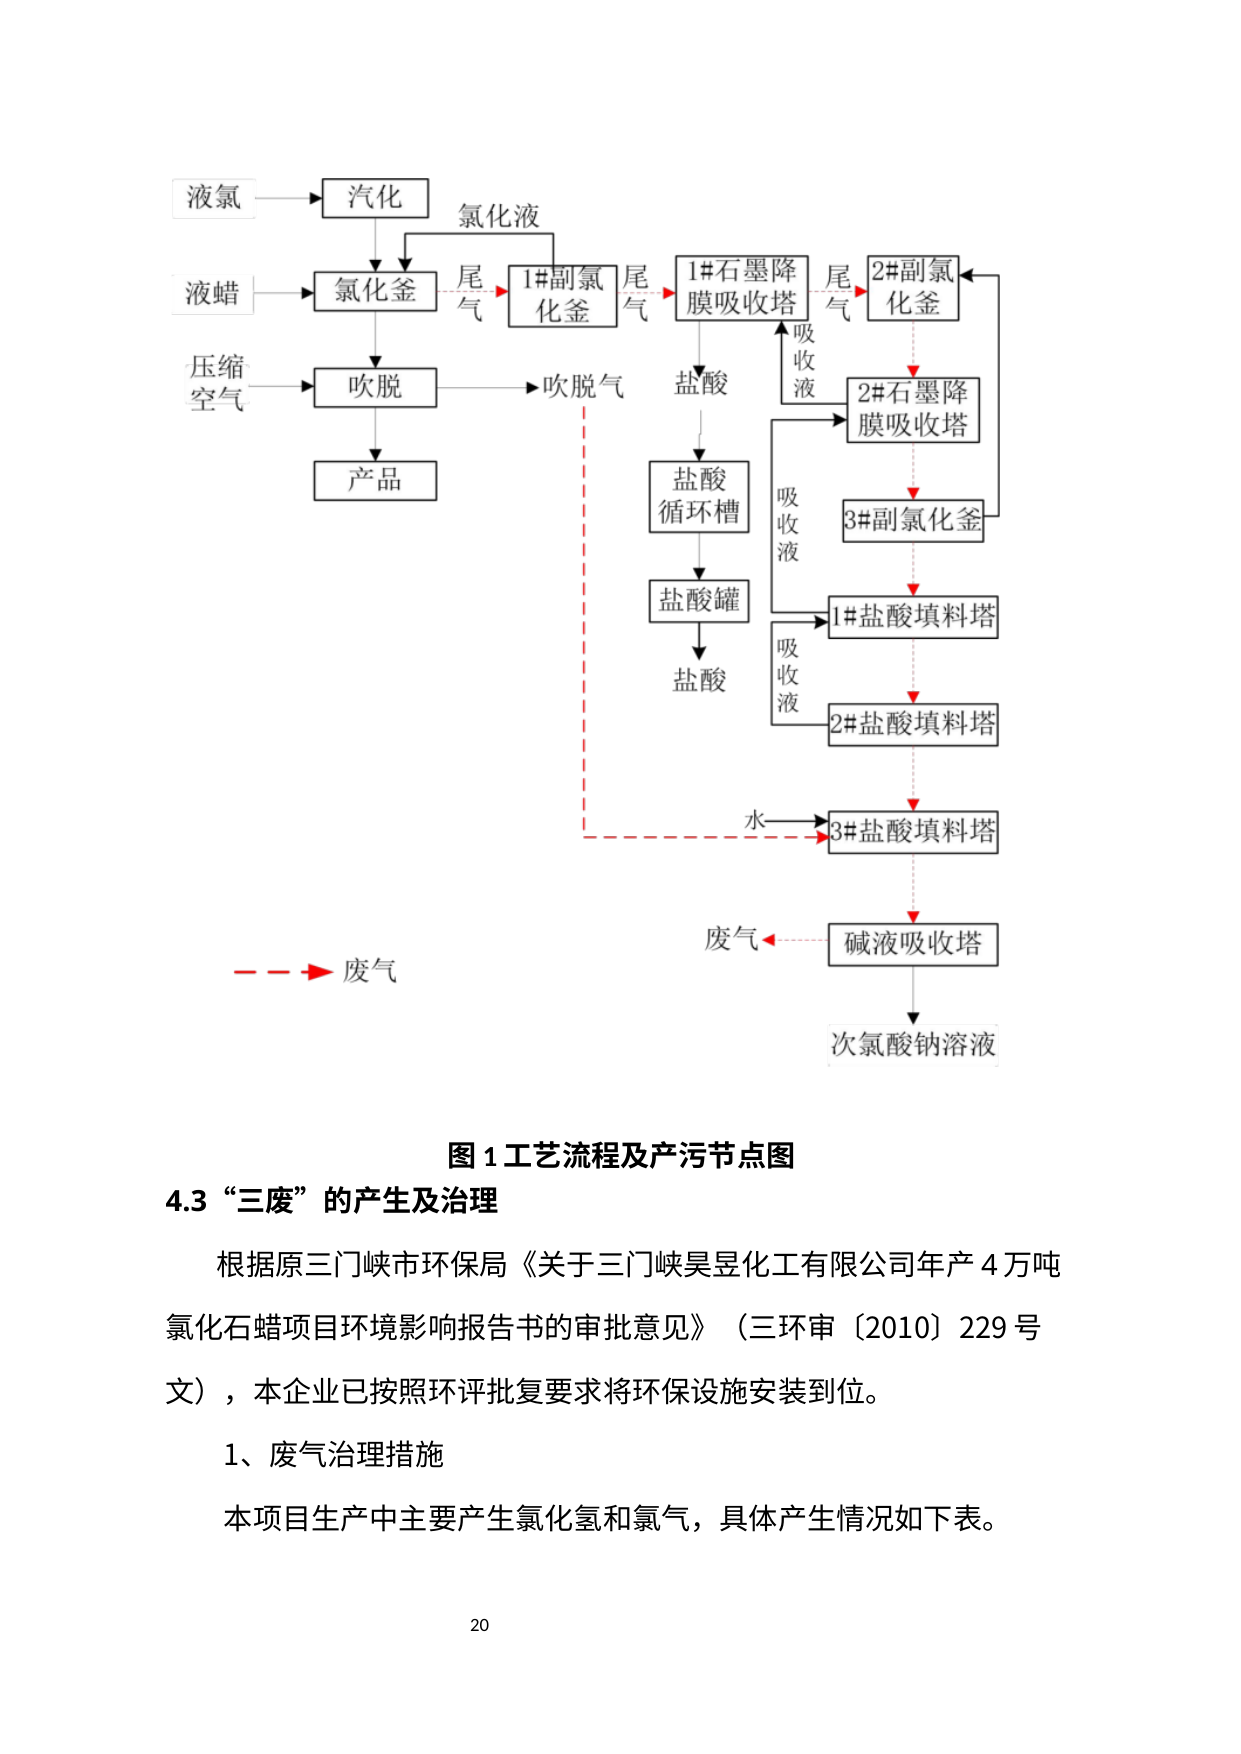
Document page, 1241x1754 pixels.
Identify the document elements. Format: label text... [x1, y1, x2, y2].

text 4.3“三废”的产生及治理 [165, 1177, 1075, 1220]
text 本项目生产中主要产生氯化氢和氯气，具体产生情况如下表。 [165, 1495, 1075, 1538]
picture [171, 178, 1000, 1067]
text 1、废气治理措施 [165, 1432, 1075, 1474]
text 根据原三门峡市环保局《关于三门峡昊昱化工有限公司年产4万吨氯化石蜡项目环境影响报告书的审批意见》（三环审〔2010〕229号文），本企业已按照环评批复要求将环保设施安装到位。 [165, 1241, 1075, 1411]
text 图1 工艺流程及产污节点图 [167, 1135, 1075, 1177]
